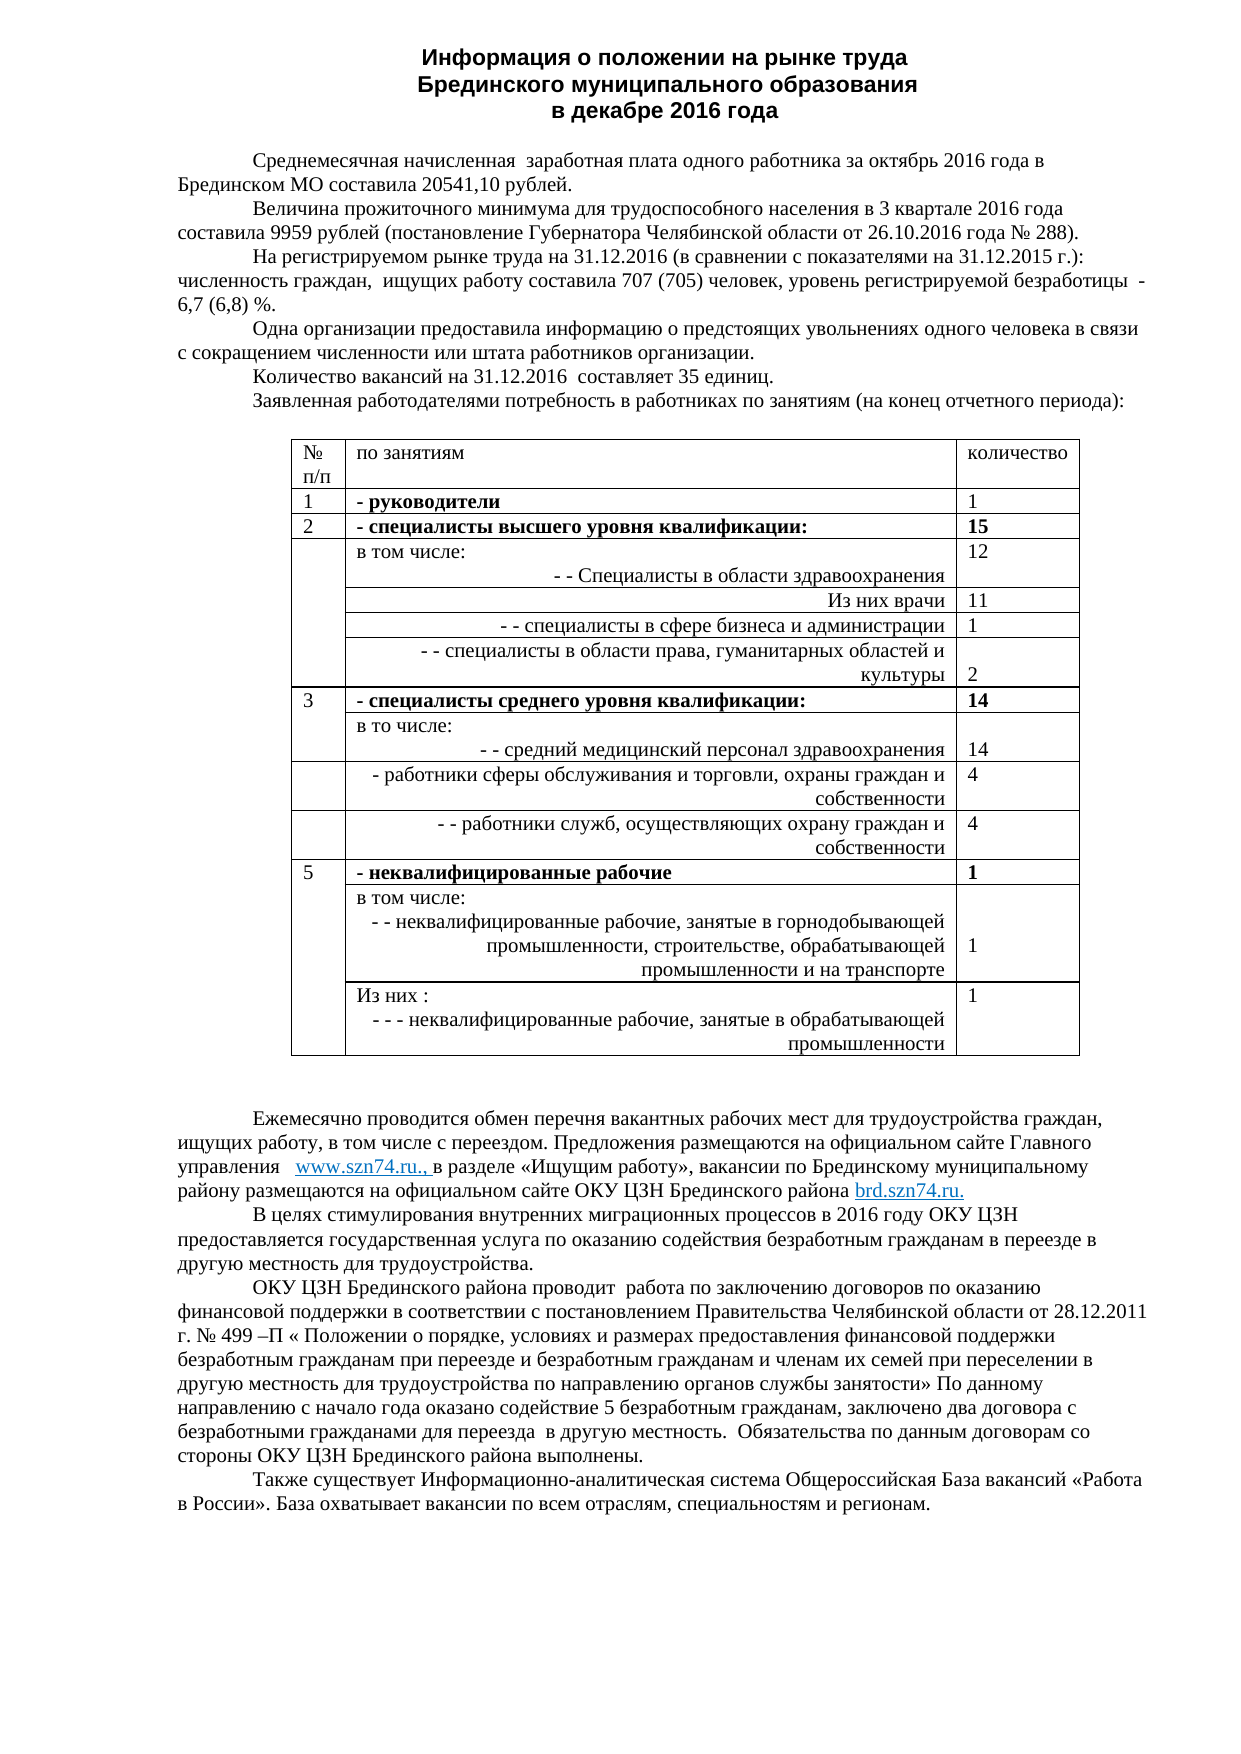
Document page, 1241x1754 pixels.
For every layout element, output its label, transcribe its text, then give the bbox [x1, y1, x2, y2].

table_cell 4 [957, 811, 1079, 859]
table_cell Из них : - - - неквалифицированные рабочие, занятые в обрабатывающей промышленности [346, 983, 956, 1055]
table_header № п/п [292, 440, 345, 488]
table_cell 11 [957, 588, 1079, 612]
table_cell - неквалифицированные рабочие [346, 860, 956, 884]
table_cell 3 [292, 688, 345, 761]
text Количество вакансий на 31.12.2016 составляет 35 единиц. [177, 364, 1152, 388]
text В целях стимулирования внутренних миграционных процессов в 2016 году ОКУ ЦЗН предоставляется государственная услуга по оказанию содействия безработным гражданам в переезде в другую местность для трудоустройства. [177, 1202, 1152, 1274]
table_cell - - работники служб, осуществляющих охрану граждан и собственности [346, 811, 956, 859]
table_cell 1 [957, 613, 1079, 637]
table_cell 14 [957, 688, 1079, 712]
table_cell - работники сферы обслуживания и торговли, охраны граждан и собственности [346, 762, 956, 810]
table_cell - специалисты среднего уровня квалификации: [346, 688, 956, 712]
table_cell 2 [957, 638, 1079, 686]
table_cell - - специалисты в сфере бизнеса и администрации [346, 613, 956, 637]
table_cell 4 [957, 762, 1079, 810]
table_cell Из них врачи [346, 588, 956, 612]
subtitle Брединского муниципального образования [177, 71, 1152, 97]
text На регистрируемом рынке труда на 31.12.2016 (в сравнении с показателями на 31.12.2015 г.): численность граждан, ищущих работу составила 707 (705) человек, уровень регистрируемой безработицы - 6,7 (6,8) %. [177, 244, 1152, 316]
table_cell - специалисты высшего уровня квалификации: [346, 514, 956, 538]
table_cell - руководители [346, 489, 956, 513]
subtitle в декабре 2016 года [177, 97, 1152, 123]
table_cell 5 [292, 860, 345, 1055]
text Величина прожиточного минимума для трудоспособного населения в 3 квартале 2016 года составила 9959 рублей (постановление Губернатора Челябинской области от 26.10.2016 года № 288). [177, 196, 1152, 244]
text Заявленная работодателями потребность в работниках по занятиям (на конец отчетного периода): [177, 388, 1152, 412]
table_cell в то числе: - - средний медицинский персонал здравоохранения [346, 713, 956, 761]
table_cell 1 [957, 983, 1079, 1055]
text ОКУ ЦЗН Брединского района проводит работа по заключению договоров по оказанию финансовой поддержки в соответствии с постановлением Правительства Челябинской области от 28.12.2011 г. № 499 –П « Положении о порядке, условиях и размерах предоставления финансовой поддержки безработным гражданам при переезде и безработным гражданам и членам их семей при переселении в другую местность для трудоустройства по направлению органов службы занятости» По данному направлению с начало года оказано содействие 5 безработным гражданам, заключено два договора с безработными гражданами для переезда в другую местность. Обязательства по данным договорам со стороны ОКУ ЦЗН Брединского района выполнены. [177, 1274, 1152, 1467]
table_cell 14 [957, 713, 1079, 761]
table_cell [292, 811, 345, 859]
table_cell в том числе: - - Специалисты в области здравоохранения [346, 539, 956, 587]
table_cell [292, 539, 345, 686]
table_cell 1 [292, 489, 345, 513]
table_cell 15 [957, 514, 1079, 538]
table_cell в том числе: - - неквалифицированные рабочие, занятые в горнодобывающей промышленности, строительстве, обрабатывающей промышленности и на транспорте [346, 885, 956, 981]
subtitle Информация о положении на рынке труда [177, 44, 1152, 71]
table_cell 1 [957, 489, 1079, 513]
text Также существует Информационно-аналитическая система Общероссийская База вакансий «Работа в России». База охватывает вакансии по всем отраслям, специальностям и регионам. [177, 1467, 1152, 1515]
text Ежемесячно проводится обмен перечня вакантных рабочих мест для трудоустройства граждан, ищущих работу, в том числе с переездом. Предложения размещаются на официальном сайте Главного управления www.szn74.ru., в разделе «Ищущим работу», вакансии по Брединскому муниципальному району размещаются на официальном сайте ОКУ ЦЗН Брединского района brd.szn74.ru. [177, 1106, 1152, 1202]
table_cell 2 [292, 514, 345, 538]
table_header по занятиям [346, 440, 956, 488]
text Одна организации предоставила информацию о предстоящих увольнениях одного человека в связи с сокращением численности или штата работников организации. [177, 316, 1152, 364]
table_cell 1 [957, 860, 1079, 884]
table_header количество [957, 440, 1079, 488]
text Среднемесячная начисленная заработная плата одного работника за октябрь 2016 года в Брединском МО составила 20541,10 рублей. [177, 147, 1152, 196]
table_cell 1 [957, 885, 1079, 981]
table_cell 12 [957, 539, 1079, 587]
table_cell [292, 762, 345, 810]
table_cell - - специалисты в области права, гуманитарных областей и культуры [346, 638, 956, 686]
